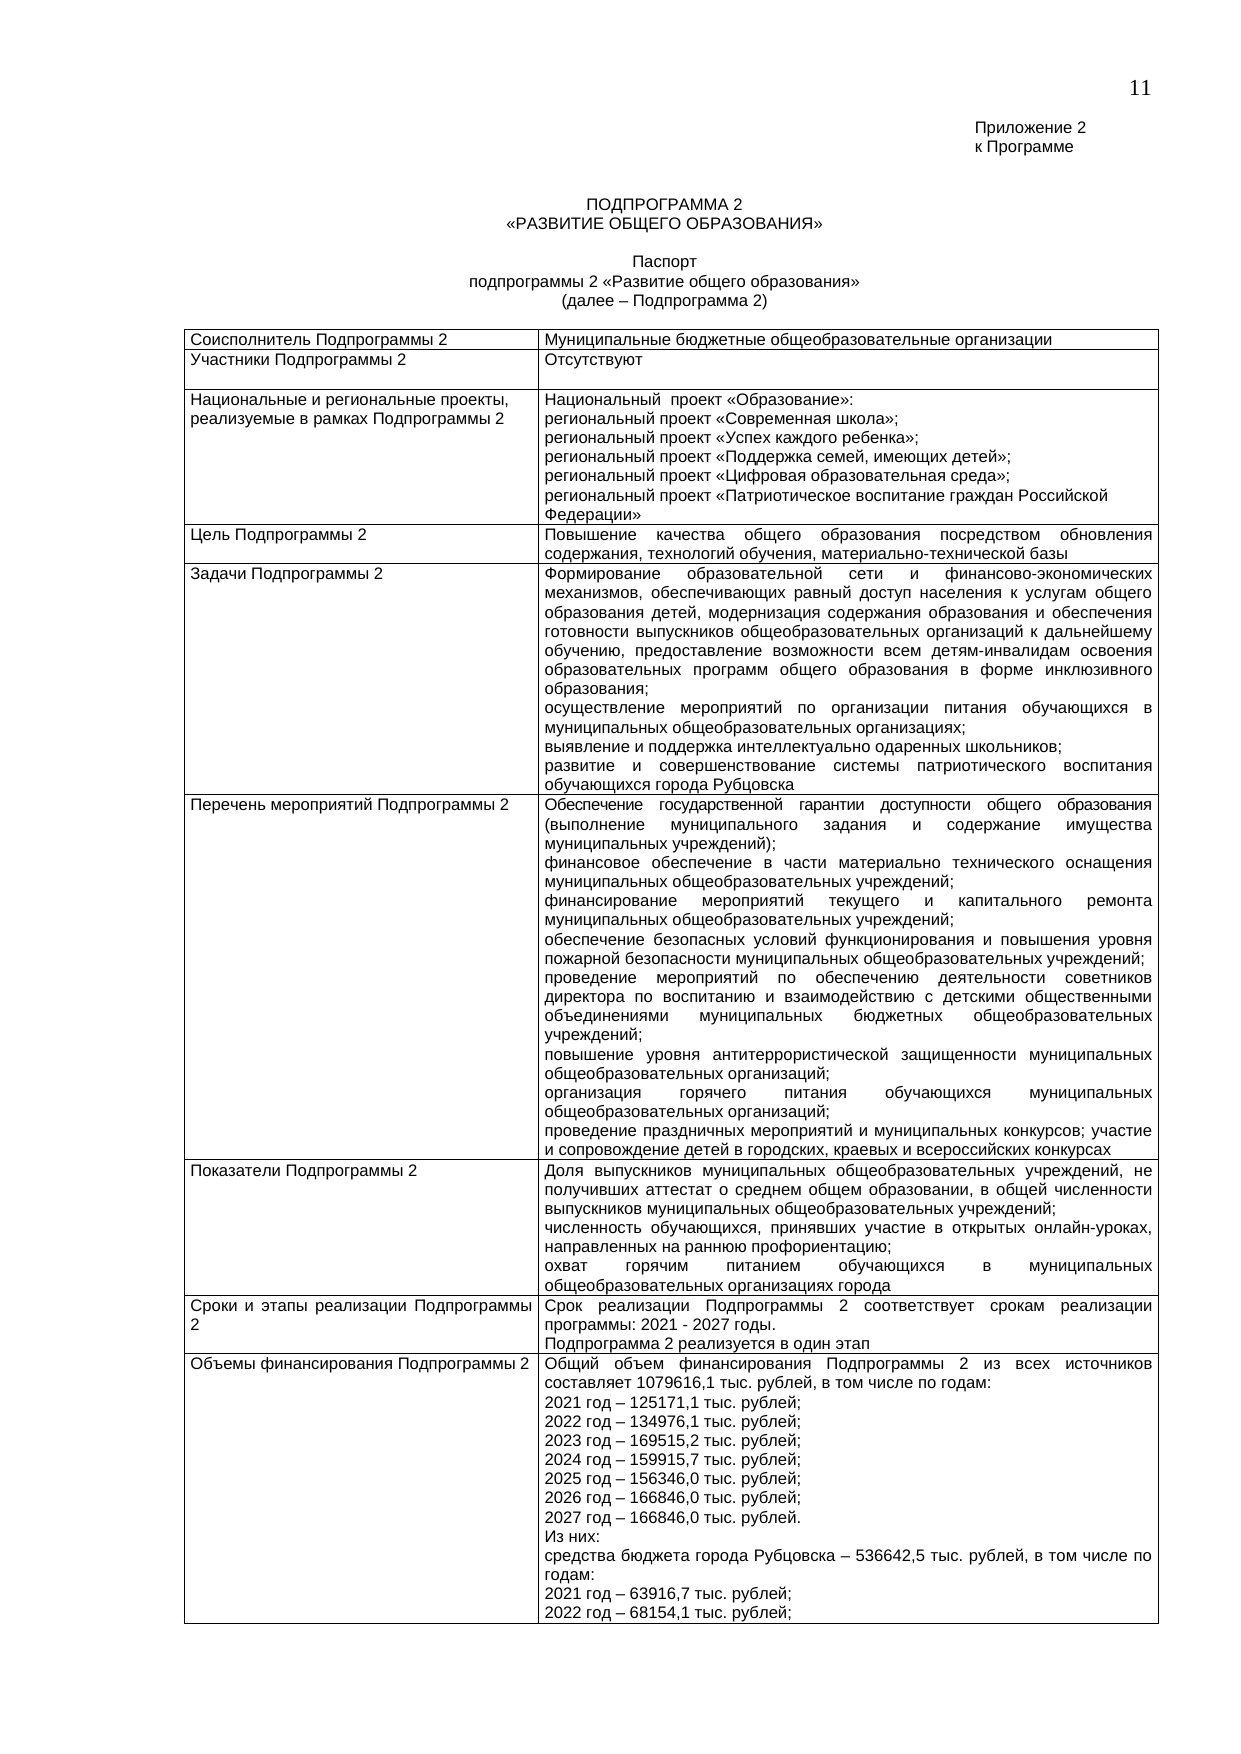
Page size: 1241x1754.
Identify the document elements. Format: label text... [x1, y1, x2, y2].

table_cell Формирование образовательной сети и финансово-экономических механизмов, обеспечивающих равный доступ населения к услугам общего образования детей, модернизация содержания образования и обеспечения готовности выпускников общеобразовательных организаций к дальнейшему обучению, предоставление возможности всем детям-инвалидам освоения образовательных программ общего образования в форме инклюзивного образования; осуществление мероприятий по организации питания обучающихся в муниципальных общеобразовательных организациях; выявление и поддержка интеллектуально одаренных школьников; развитие и совершенствование системы патриотического воспитания обучающихся города Рубцовска [539, 564, 1158, 794]
table_cell Срок реализации Подпрограммы 2 соответствует срокам реализации программы: 2021 - 2027 годы. Подпрограмма 2 реализуется в один этап [539, 1296, 1158, 1353]
table_cell Участники Подпрограммы 2 [185, 350, 538, 388]
table_header Муниципальные бюджетные общеобразовательные организации [539, 330, 1158, 349]
table_cell Обеспечение государственной гарантии доступности общего образования (выполнение муниципального задания и содержание имущества муниципальных учреждений); финансовое обеспечение в части материально технического оснащения муниципальных общеобразовательных учреждений; финансирование мероприятий текущего и капитального ремонта муниципальных общеобразовательных учреждений; обеспечение безопасных условий функционирования и повышения уровня пожарной безопасности муниципальных общеобразовательных учреждений; проведение мероприятий по обеспечению деятельности советников директора по воспитанию и взаимодействию с детскими общественными объединениями муниципальных бюджетных общеобразовательных учреждений; повышение уровня антитеррористической защищенности муниципальных общеобразовательных организаций; организация горячего питания обучающихся муниципальных общеобразовательных организаций; проведение праздничных мероприятий и муниципальных конкурсов; участие и сопровождение детей в городских, краевых и всероссийских конкурсах [539, 795, 1158, 1159]
text подпрограммы 2 «Развитие общего образования» [177, 271, 1152, 291]
table_cell Задачи Подпрограммы 2 [185, 564, 538, 794]
text ПОДПРОГРАММА 2 [177, 195, 1152, 214]
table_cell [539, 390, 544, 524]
table_cell Перечень мероприятий Подпрограммы 2 [185, 795, 538, 1159]
text (далее – Подпрограмма 2) [177, 291, 1152, 310]
table_cell Отсутствуют [539, 350, 1158, 388]
table_cell Цель Подпрограммы 2 [185, 525, 538, 563]
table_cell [539, 1354, 1158, 1622]
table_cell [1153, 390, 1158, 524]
text Приложение 2 [974, 118, 1152, 137]
text Паспорт [177, 252, 1152, 271]
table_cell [185, 1354, 538, 1622]
text «РАЗВИТИЕ ОБЩЕГО ОБРАЗОВАНИЯ» [177, 214, 1152, 233]
table_cell Показатели Подпрограммы 2 [185, 1160, 538, 1294]
table_cell Национальные и региональные проекты, реализуемые в рамках Подпрограммы 2 [185, 390, 538, 524]
text к Программе [974, 137, 1152, 156]
table_cell Сроки и этапы реализации Подпрограммы 2 [185, 1296, 538, 1353]
table_header Соисполнитель Подпрограммы 2 [185, 330, 538, 349]
table_cell Повышение качества общего образования посредством обновления содержания, технологий обучения, материально-технической базы [539, 525, 1158, 563]
table_cell Доля выпускников муниципальных общеобразовательных учреждений, не получивших аттестат о среднем общем образовании, в общей численности выпускников муниципальных общеобразовательных учреждений; численность обучающихся, принявших участие в открытых онлайн-уроках, направленных на раннюю профориентацию; охват горячим питанием обучающихся в муниципальных общеобразовательных организациях города [539, 1160, 1158, 1294]
